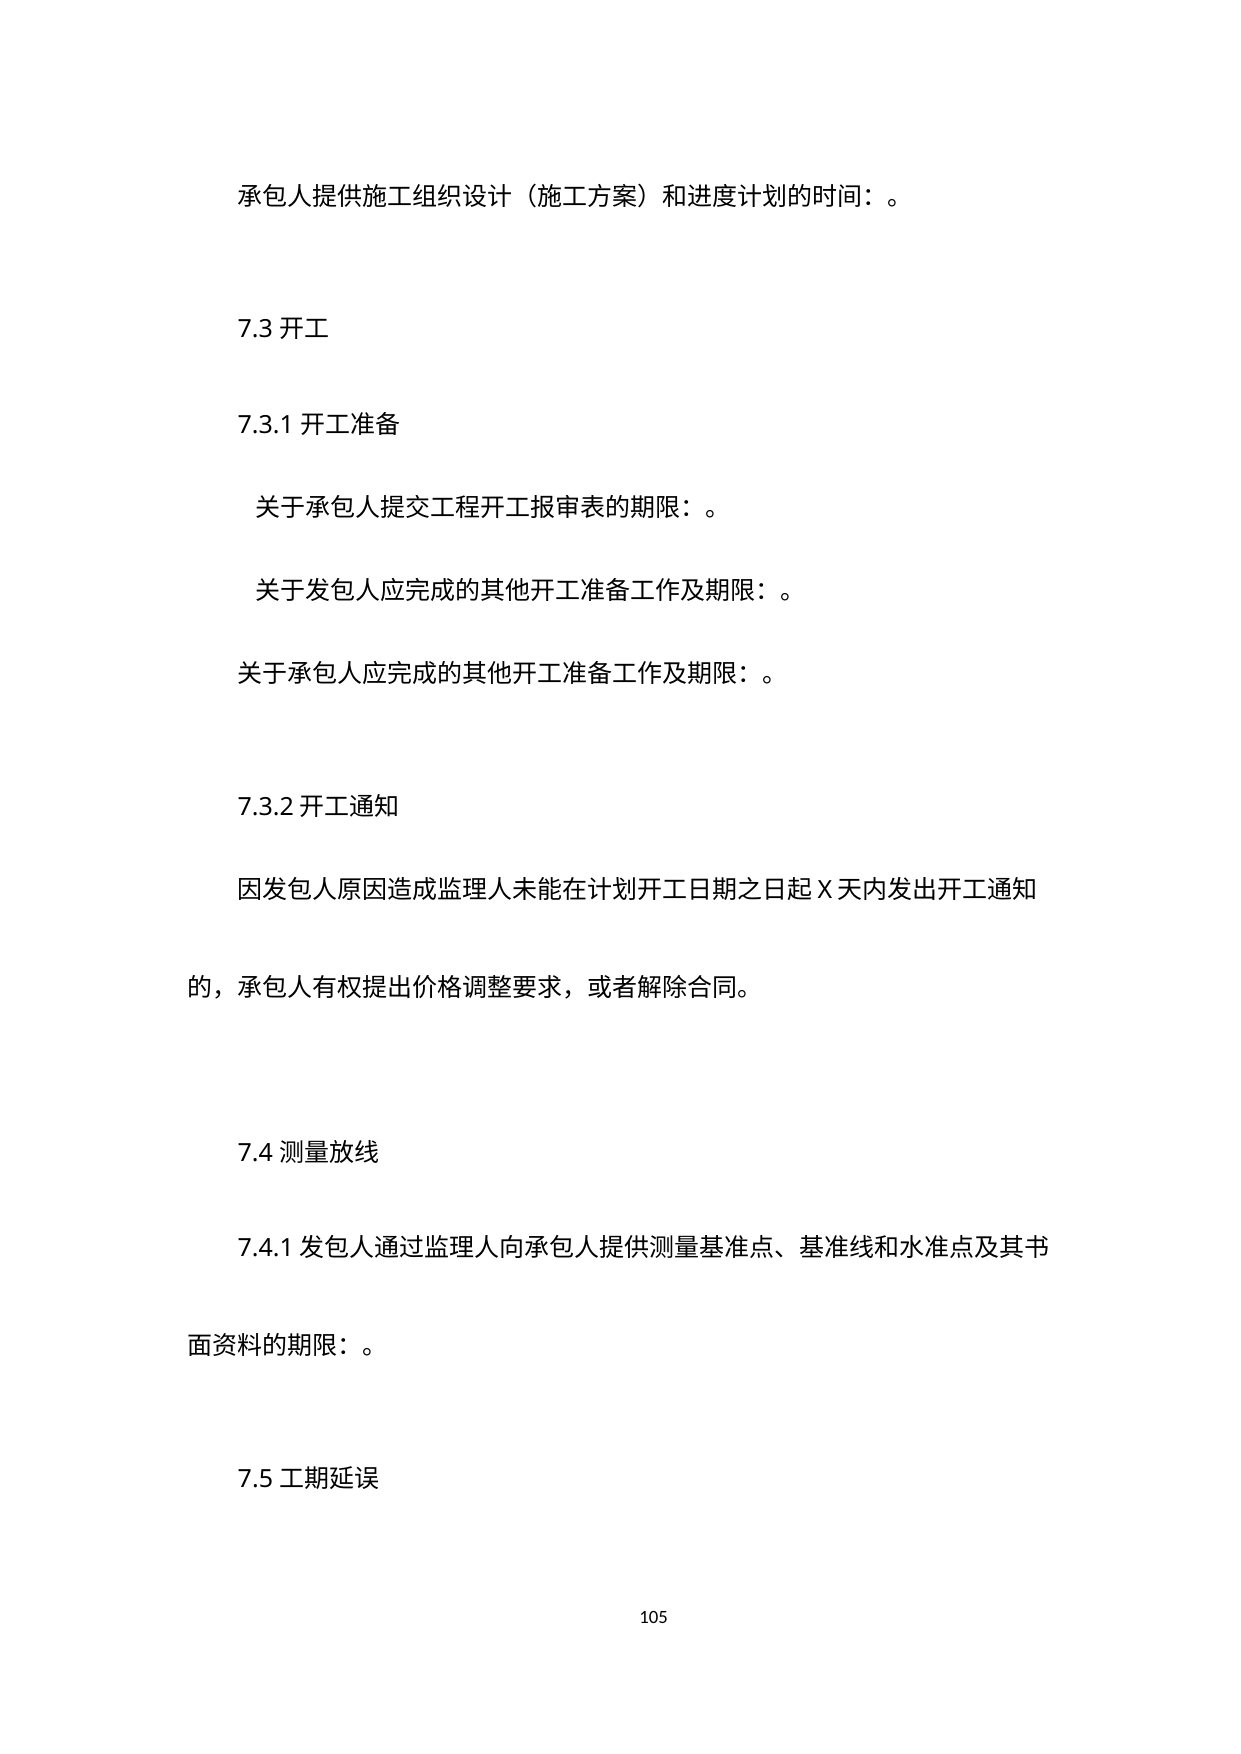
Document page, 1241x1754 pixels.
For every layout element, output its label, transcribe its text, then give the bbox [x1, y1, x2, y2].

text 7.3.1 开工准备 [187, 390, 1053, 455]
text 7.3 开工 [187, 294, 1053, 359]
text 7.5 工期延误 [187, 1444, 1053, 1509]
text 7.3.2开工通知 [187, 772, 1053, 837]
text 承包人提供施工组织设计（施工方案）和进度计划的时间：。 [187, 162, 1053, 227]
text 关于承包人提交工程开工报审表的期限：。 [187, 473, 1053, 538]
text 关于承包人应完成的其他开工准备工作及期限：。 [187, 639, 1053, 704]
text 7.4.1发包人通过监理人向承包人提供测量基准点、基准线和水准点及其书面资料的期限：。 [187, 1213, 1053, 1376]
text 关于发包人应完成的其他开工准备工作及期限：。 [187, 556, 1053, 621]
text 因发包人原因造成监理人未能在计划开工日期之日起X天内发出开工通知的，承包人有权提出价格调整要求，或者解除合同。 [187, 855, 1053, 1018]
text 7.4 测量放线 [187, 1118, 1053, 1183]
